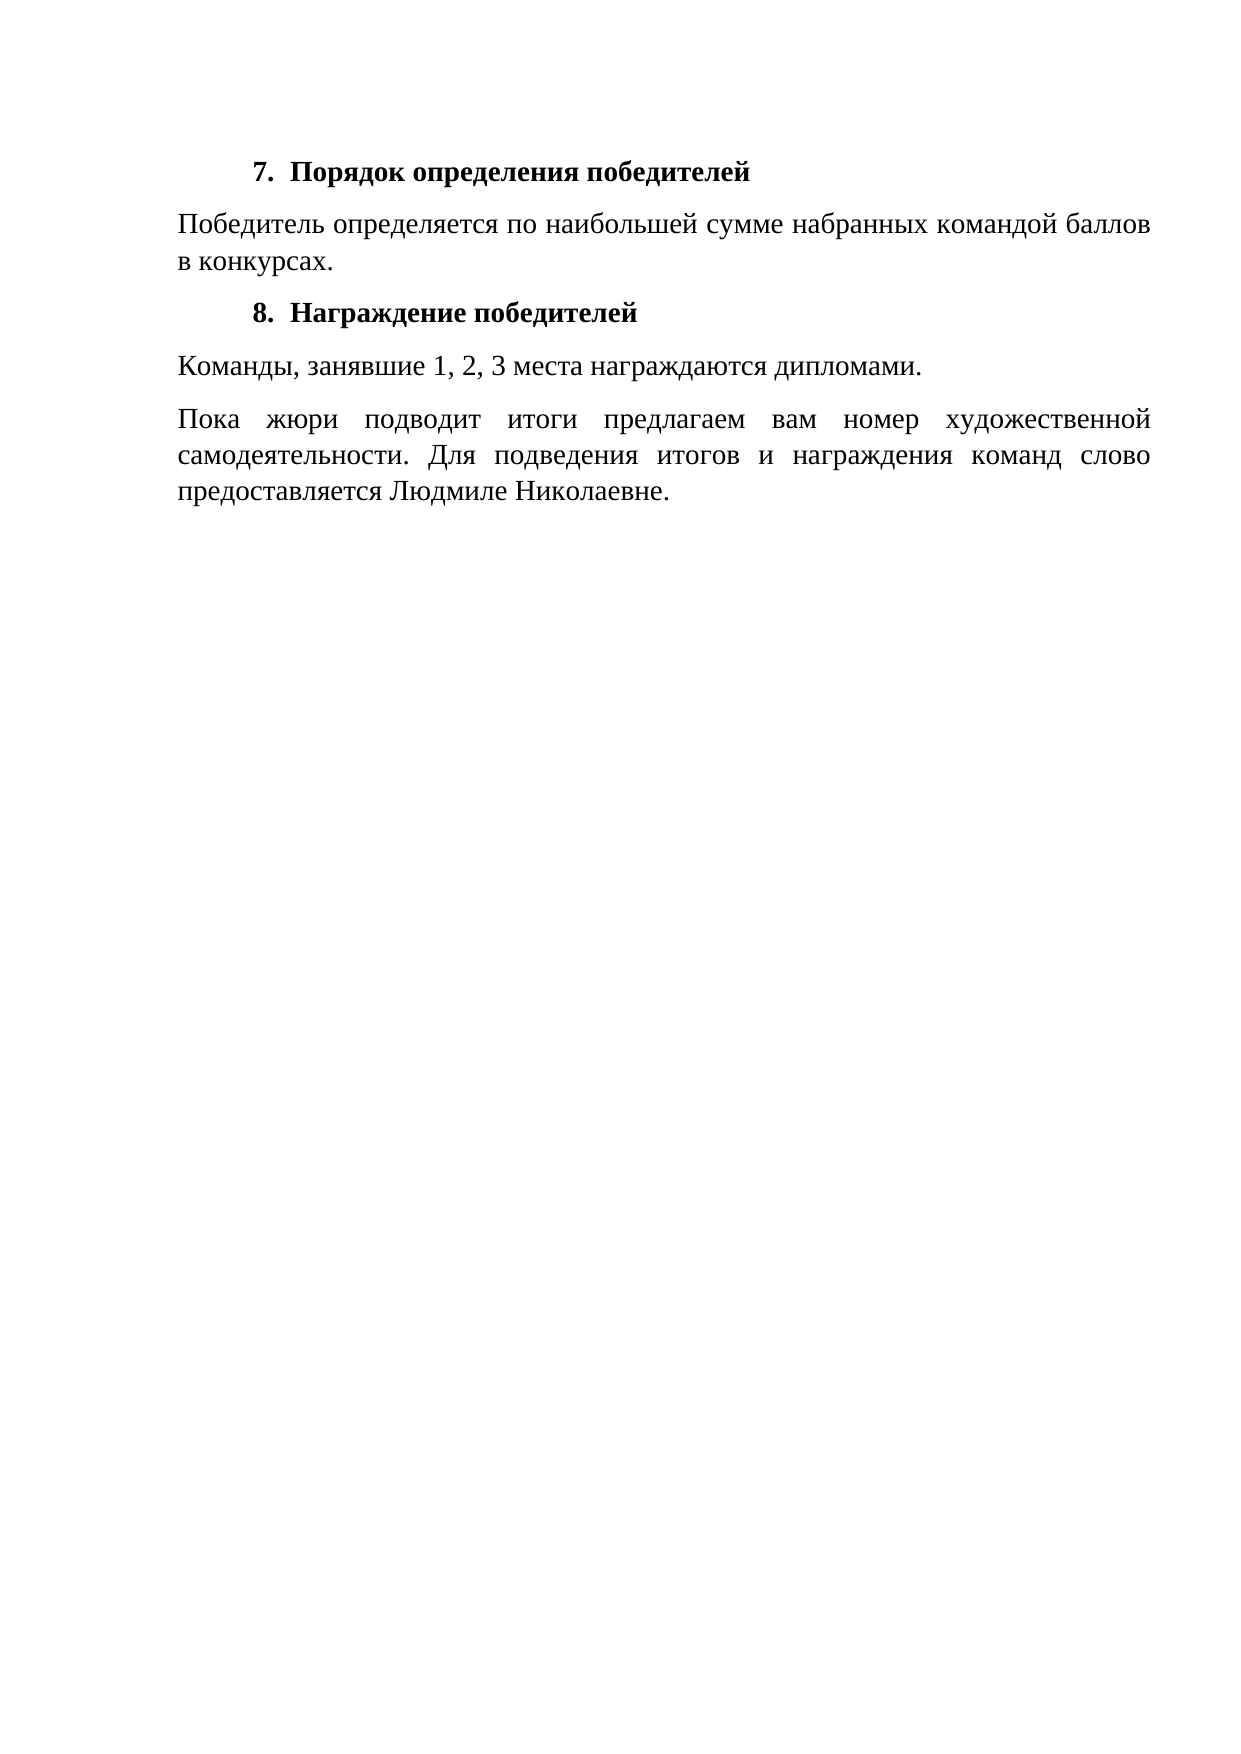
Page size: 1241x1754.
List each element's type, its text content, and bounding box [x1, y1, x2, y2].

text Команды, занявшие 1, 2, 3 места награждаются дипломами. [177, 348, 1152, 382]
text Пока жюри подводит итоги предлагаем вам номер художественной самодеятельности. Для подведения итогов и награждения команд слово предоставляется Людмиле Николаевне. [177, 401, 1152, 507]
list Награждение победителей [252, 296, 1152, 329]
list Порядок определения победителей [252, 154, 1152, 187]
text Победитель определяется по наибольшей сумме набранных командой баллов в конкурсах. [177, 207, 1152, 276]
